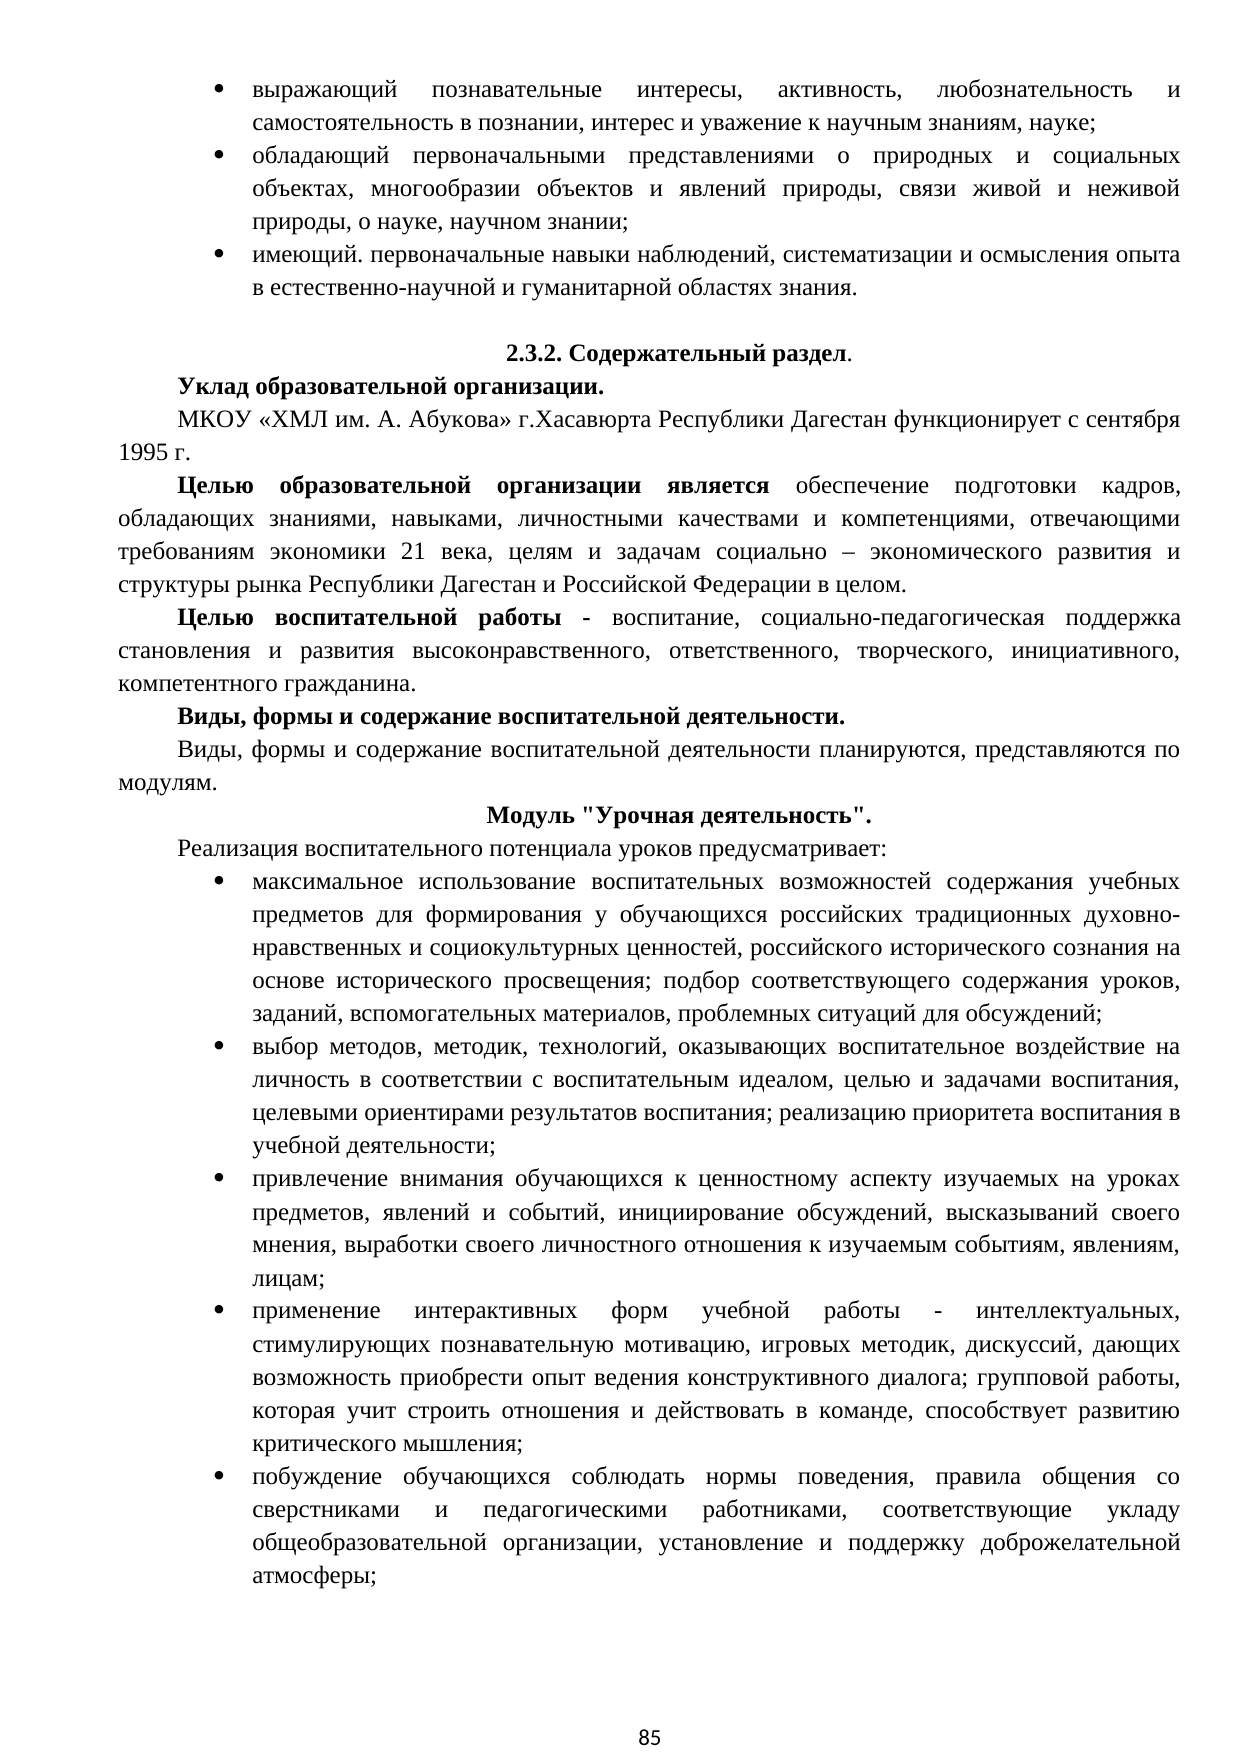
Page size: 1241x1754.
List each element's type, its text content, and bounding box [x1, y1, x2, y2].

text Целью воспитательной работы - воспитание, социально-педагогическая поддержка становления и развития высоконравственного, ответственного, творческого, инициативного, компетентного гражданина. [118, 602, 1181, 697]
list имеющий. первоначальные навыки наблюдений, систематизации и осмысления опыта в естественно-научной и гуманитарной областях знания. [214, 239, 1181, 301]
text Модуль "Урочная деятельность". [118, 800, 1181, 829]
text Целью образовательной организации является обеспечение подготовки кадров, обладающих знаниями, навыками, личностными качествами и компетенциями, отвечающими требованиям экономики 21 века, целям и задачам социально – экономического развития и структуры рынка Республики Дагестан и Российской Федерации в целом. [118, 470, 1181, 598]
list выбор методов, методик, технологий, оказывающих воспитательное воздействие на личность в соответствии с воспитательным идеалом, целью и задачами воспитания, целевыми ориентирами результатов воспитания; реализацию приоритета воспитания в учебной деятельности; [214, 1031, 1181, 1159]
list применение интерактивных форм учебной работы - интеллектуальных, стимулирующих познавательную мотивацию, игровых методик, дискуссий, дающих возможность приобрести опыт ведения конструктивного диалога; групповой работы, которая учит строить отношения и действовать в команде, способствует развитию критического мышления; [214, 1296, 1181, 1456]
text МКОУ «ХМЛ им. А. Абукова» г.Хасавюрта Республики Дагестан функционирует с сентября 1995 г. [118, 404, 1181, 466]
text Уклад образовательной организации. [118, 371, 1181, 400]
list выражающий познавательные интересы, активность, любознательность и самостоятельность в познании, интерес и уважение к научным знаниям, науке; [214, 74, 1181, 136]
list побуждение обучающихся соблюдать нормы поведения, правила общения со сверстниками и педагогическими работниками, соответствующие укладу общеобразовательной организации, установление и поддержку доброжелательной атмосферы; [214, 1461, 1181, 1588]
text Реализация воспитательного потенциала уроков предусматривает: [118, 833, 1181, 862]
text Виды, формы и содержание воспитательной деятельности. [118, 701, 1181, 730]
list привлечение внимания обучающихся к ценностному аспекту изучаемых на уроках предметов, явлений и событий, инициирование обсуждений, высказываний своего мнения, выработки своего личностного отношения к изучаемым событиям, явлениям, лицам; [214, 1163, 1181, 1291]
list обладающий первоначальными представлениями о природных и социальных объектах, многообразии объектов и явлений природы, связи живой и неживой природы, о науке, научном знании; [214, 140, 1181, 235]
text Виды, формы и содержание воспитательной деятельности планируются, представляются по модулям. [118, 734, 1181, 796]
text 2.3.2. Содержательный раздел. [118, 338, 1181, 367]
list максимальное использование воспитательных возможностей содержания учебных предметов для формирования у обучающихся российских традиционных духовно-нравственных и социокультурных ценностей, российского исторического сознания на основе исторического просвещения; подбор соответствующего содержания уроков, заданий, вспомогательных материалов, проблемных ситуаций для обсуждений; [214, 866, 1181, 1027]
